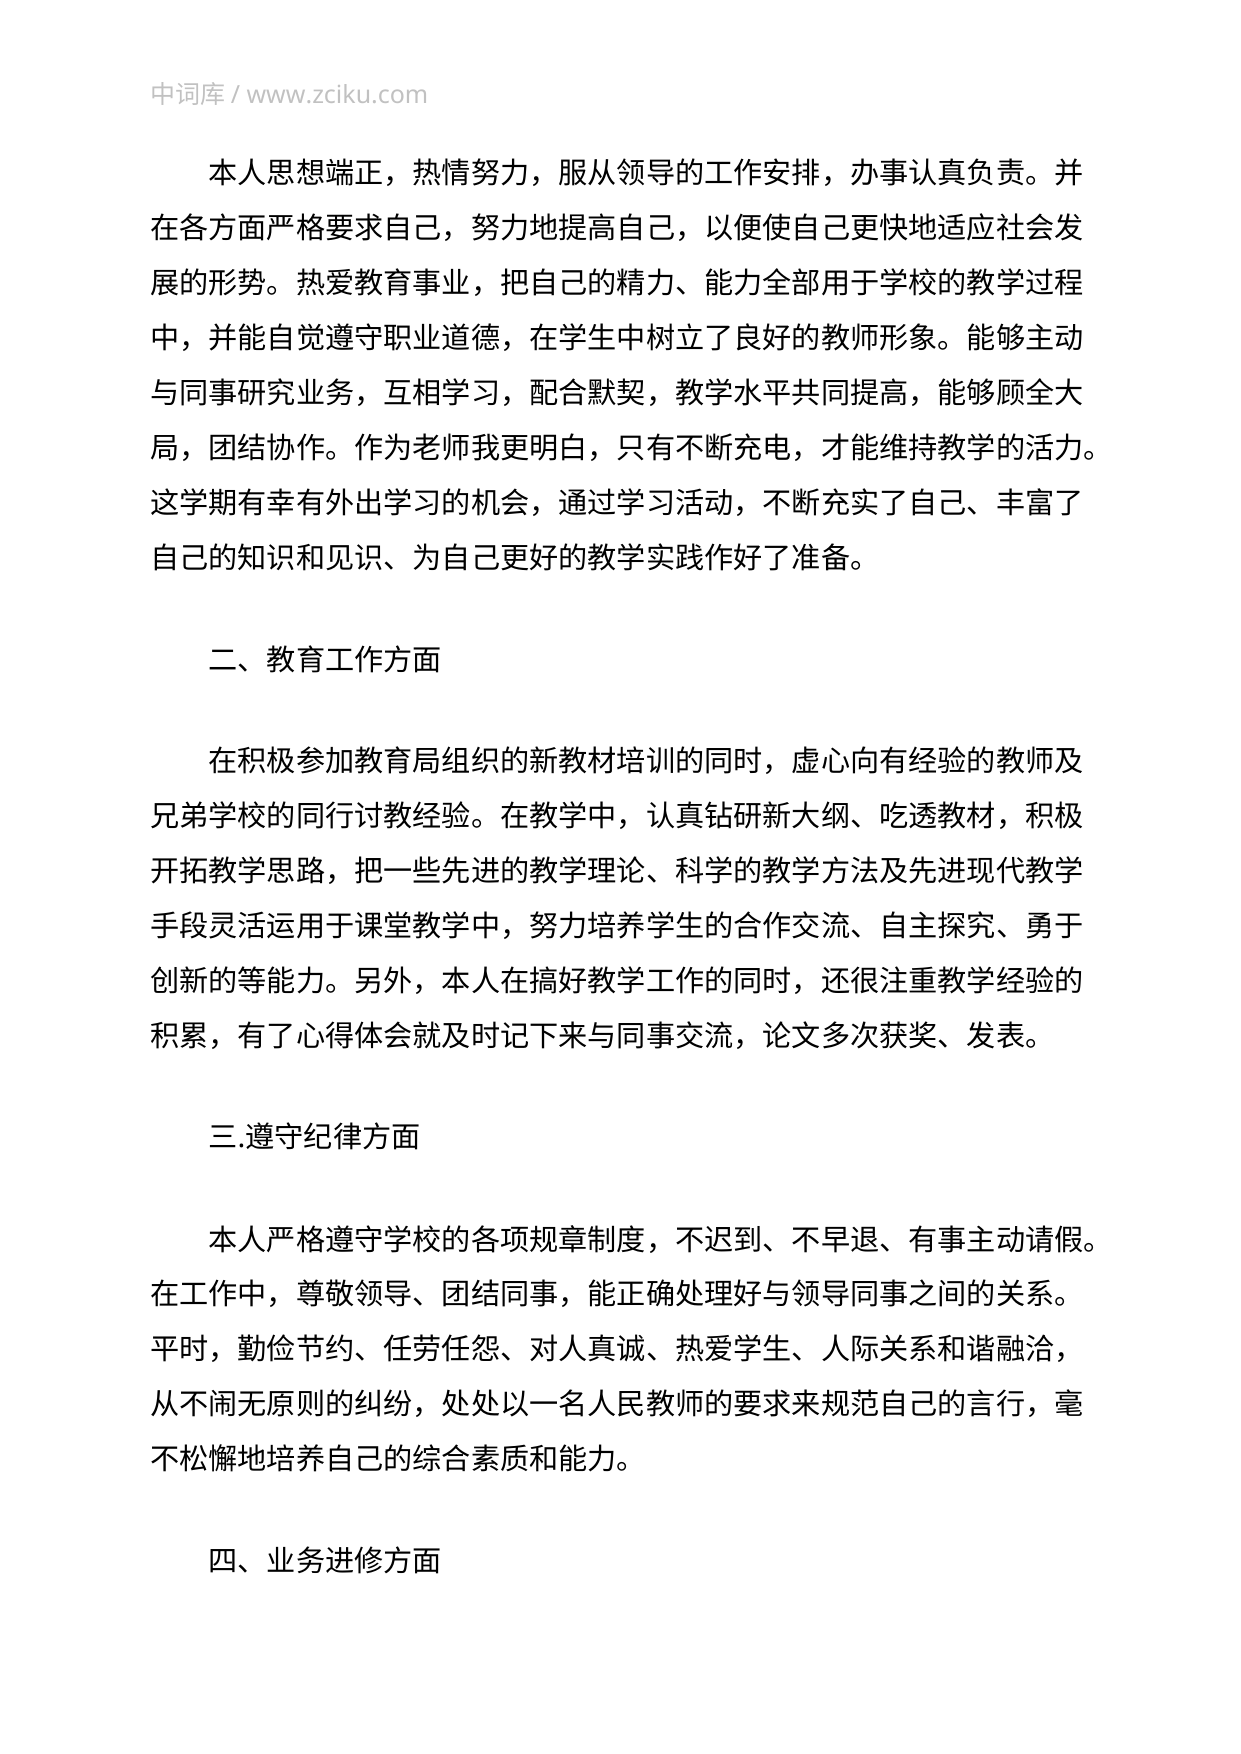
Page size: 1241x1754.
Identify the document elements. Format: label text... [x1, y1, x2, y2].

text 三.遵守纪律方面 [150, 1114, 1090, 1156]
text 在积极参加教育局组织的新教材培训的同时，虚心向有经验的教师及兄弟学校的同行讨教经验。在教学中，认真钻研新大纲、吃透教材，积极开拓教学思路，把一些先进的教学理论、科学的教学方法及先进现代教学手段灵活运用于课堂教学中，努力培养学生的合作交流、自主探究、勇于创新的等能力。另外，本人在搞好教学工作的同时，还很注重教学经验的积累，有了心得体会就及时记下来与同事交流，论文多次获奖、发表。 [150, 738, 1090, 1054]
text 本人思想端正，热情努力，服从领导的工作安排，办事认真负责。并在各方面严格要求自己，努力地提高自己，以便使自己更快地适应社会发展的形势。热爱教育事业，把自己的精力、能力全部用于学校的教学过程中，并能自觉遵守职业道德，在学生中树立了良好的教师形象。能够主动与同事研究业务，互相学习，配合默契，教学水平共同提高，能够顾全大局，团结协作。作为老师我更明白，只有不断充电，才能维持教学的活力。这学期有幸有外出学习的机会，通过学习活动，不断充实了自己、丰富了自己的知识和见识、为自己更好的教学实践作好了准备。 [150, 150, 1090, 577]
text 二、教育工作方面 [150, 636, 1090, 678]
text 本人严格遵守学校的各项规章制度，不迟到、不早退、有事主动请假。在工作中，尊敬领导、团结同事，能正确处理好与领导同事之间的关系。平时，勤俭节约、任劳任怨、对人真诚、热爱学生、人际关系和谐融洽，从不闹无原则的纠纷，处处以一名人民教师的要求来规范自己的言行，毫不松懈地培养自己的综合素质和能力。 [150, 1216, 1090, 1478]
text 四、业务进修方面 [150, 1537, 1090, 1580]
